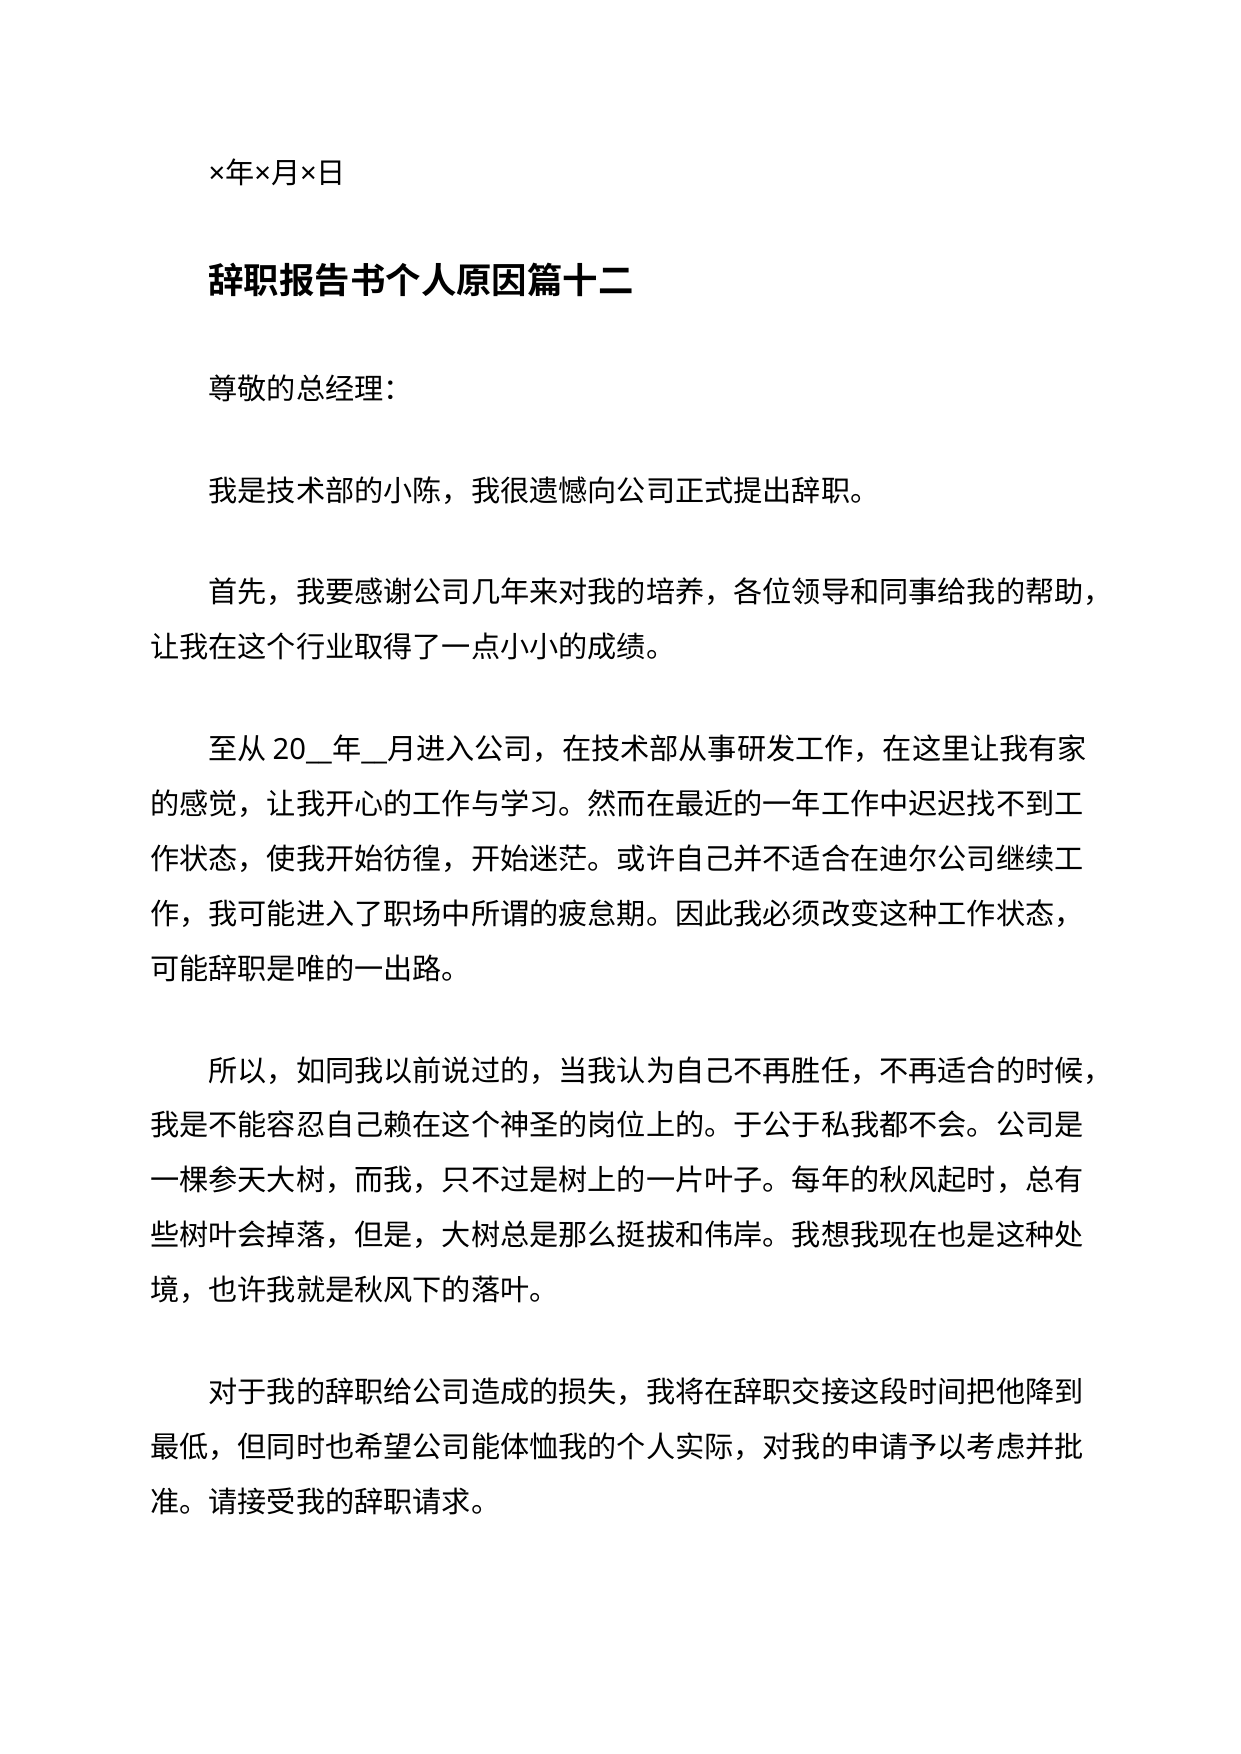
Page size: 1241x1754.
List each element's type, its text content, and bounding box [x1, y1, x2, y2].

text 所以，如同我以前说过的，当我认为自己不再胜任，不再适合的时候，我是不能容忍自己赖在这个神圣的岗位上的。于公于私我都不会。公司是一棵参天大树，而我，只不过是树上的一片叶子。每年的秋风起时，总有些树叶会掉落，但是，大树总是那么挺拔和伟岸。我想我现在也是这种处境，也许我就是秋风下的落叶。 [150, 1047, 1090, 1309]
text 对于我的辞职给公司造成的损失，我将在辞职交接这段时间把他降到最低，但同时也希望公司能体恤我的个人实际，对我的申请予以考虑并批准。请接受我的辞职请求。 [150, 1368, 1090, 1521]
text 至从20__年__月进入公司，在技术部从事研发工作，在这里让我有家的感觉，让我开心的工作与学习。然而在最近的一年工作中迟迟找不到工作状态，使我开始彷徨，开始迷茫。或许自己并不适合在迪尔公司继续工作，我可能进入了职场中所谓的疲怠期。因此我必须改变这种工作状态，可能辞职是唯的一出路。 [150, 726, 1090, 988]
text ×年×月×日 [150, 150, 1090, 192]
text 辞职报告书个人原因篇十二 [150, 252, 1090, 303]
text 我是技术部的小陈，我很遗憾向公司正式提出辞职。 [150, 467, 1090, 509]
text 首先，我要感谢公司几年来对我的培养，各位领导和同事给我的帮助，让我在这个行业取得了一点小小的成绩。 [150, 569, 1090, 666]
text 尊敬的总经理： [150, 365, 1090, 408]
